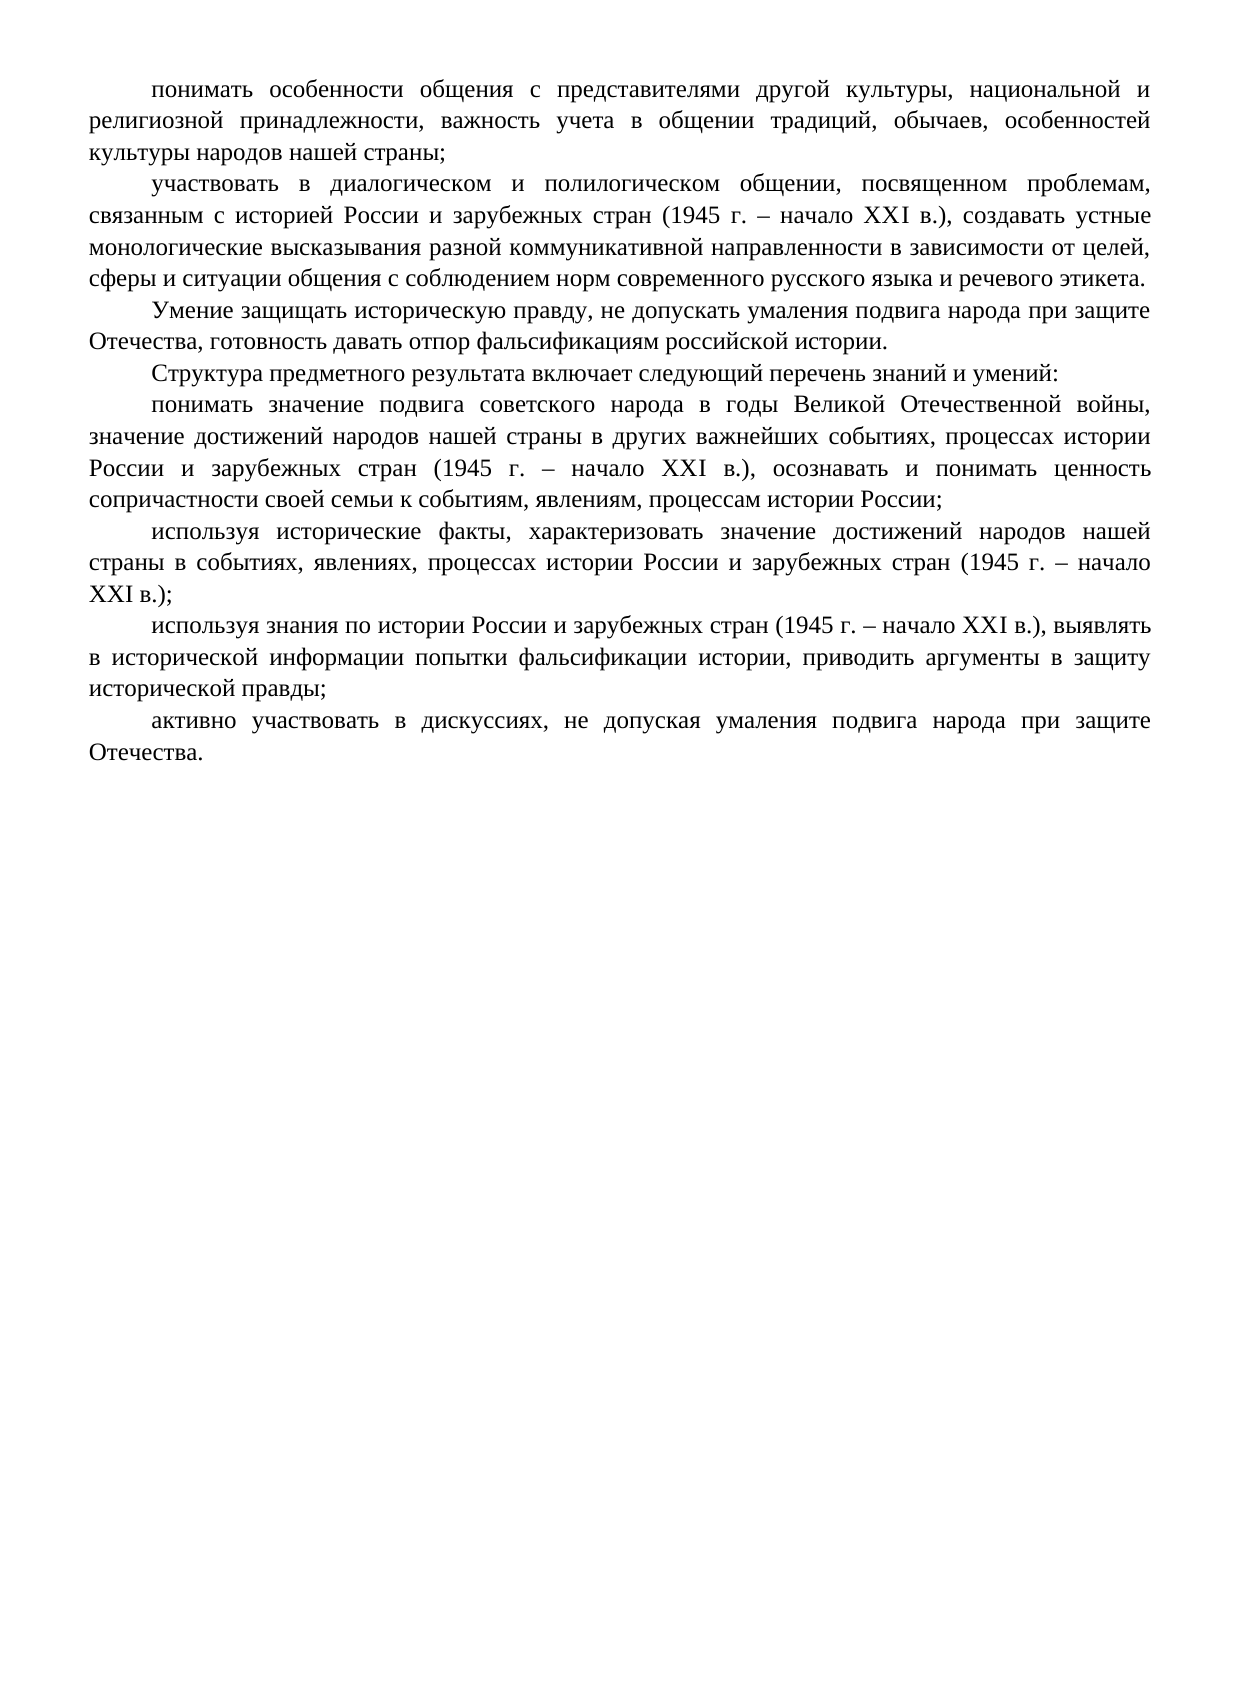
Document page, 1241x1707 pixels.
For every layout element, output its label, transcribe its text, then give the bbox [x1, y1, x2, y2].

text активно участвовать в дискуссиях, не допуская умаления подвига народа при защите Отечества. [89, 705, 1152, 765]
text понимать особенности общения с представителями другой культуры, национальной и религиозной принадлежности, важность учета в общении традиций, обычаев, особенностей культуры народов нашей страны; [89, 74, 1152, 166]
text участвовать в диалогическом и полилогическом общении, посвященном проблемам, связанным с историей России и зарубежных стран (1945 г. – начало ХХI в.), создавать устные монологические высказывания разной коммуникативной направленности в зависимости от целей, сферы и ситуации общения с соблюдением норм современного русского языка и речевого этикета. [89, 168, 1152, 292]
text Структура предметного результата включает следующий перечень знаний и умений: [89, 358, 1152, 387]
text используя исторические факты, характеризовать значение достижений народов нашей страны в событиях, явлениях, процессах истории России и зарубежных стран (1945 г. – начало ХХI в.); [89, 516, 1152, 608]
text понимать значение подвига советского народа в годы Великой Отечественной войны, значение достижений народов нашей страны в других важнейших событиях, процессах истории России и зарубежных стран (1945 г. – начало ХХI в.), осознавать и понимать ценность сопричастности своей семьи к событиям, явлениям, процессам истории России; [89, 389, 1152, 513]
text используя знания по истории России и зарубежных стран (1945 г. – начало ХХI в.), выявлять в исторической информации попытки фальсификации истории, приводить аргументы в защиту исторической правды; [89, 610, 1152, 702]
text Умение защищать историческую правду, не допускать умаления подвига народа при защите Отечества, готовность давать отпор фальсификациям российской истории. [89, 295, 1152, 355]
